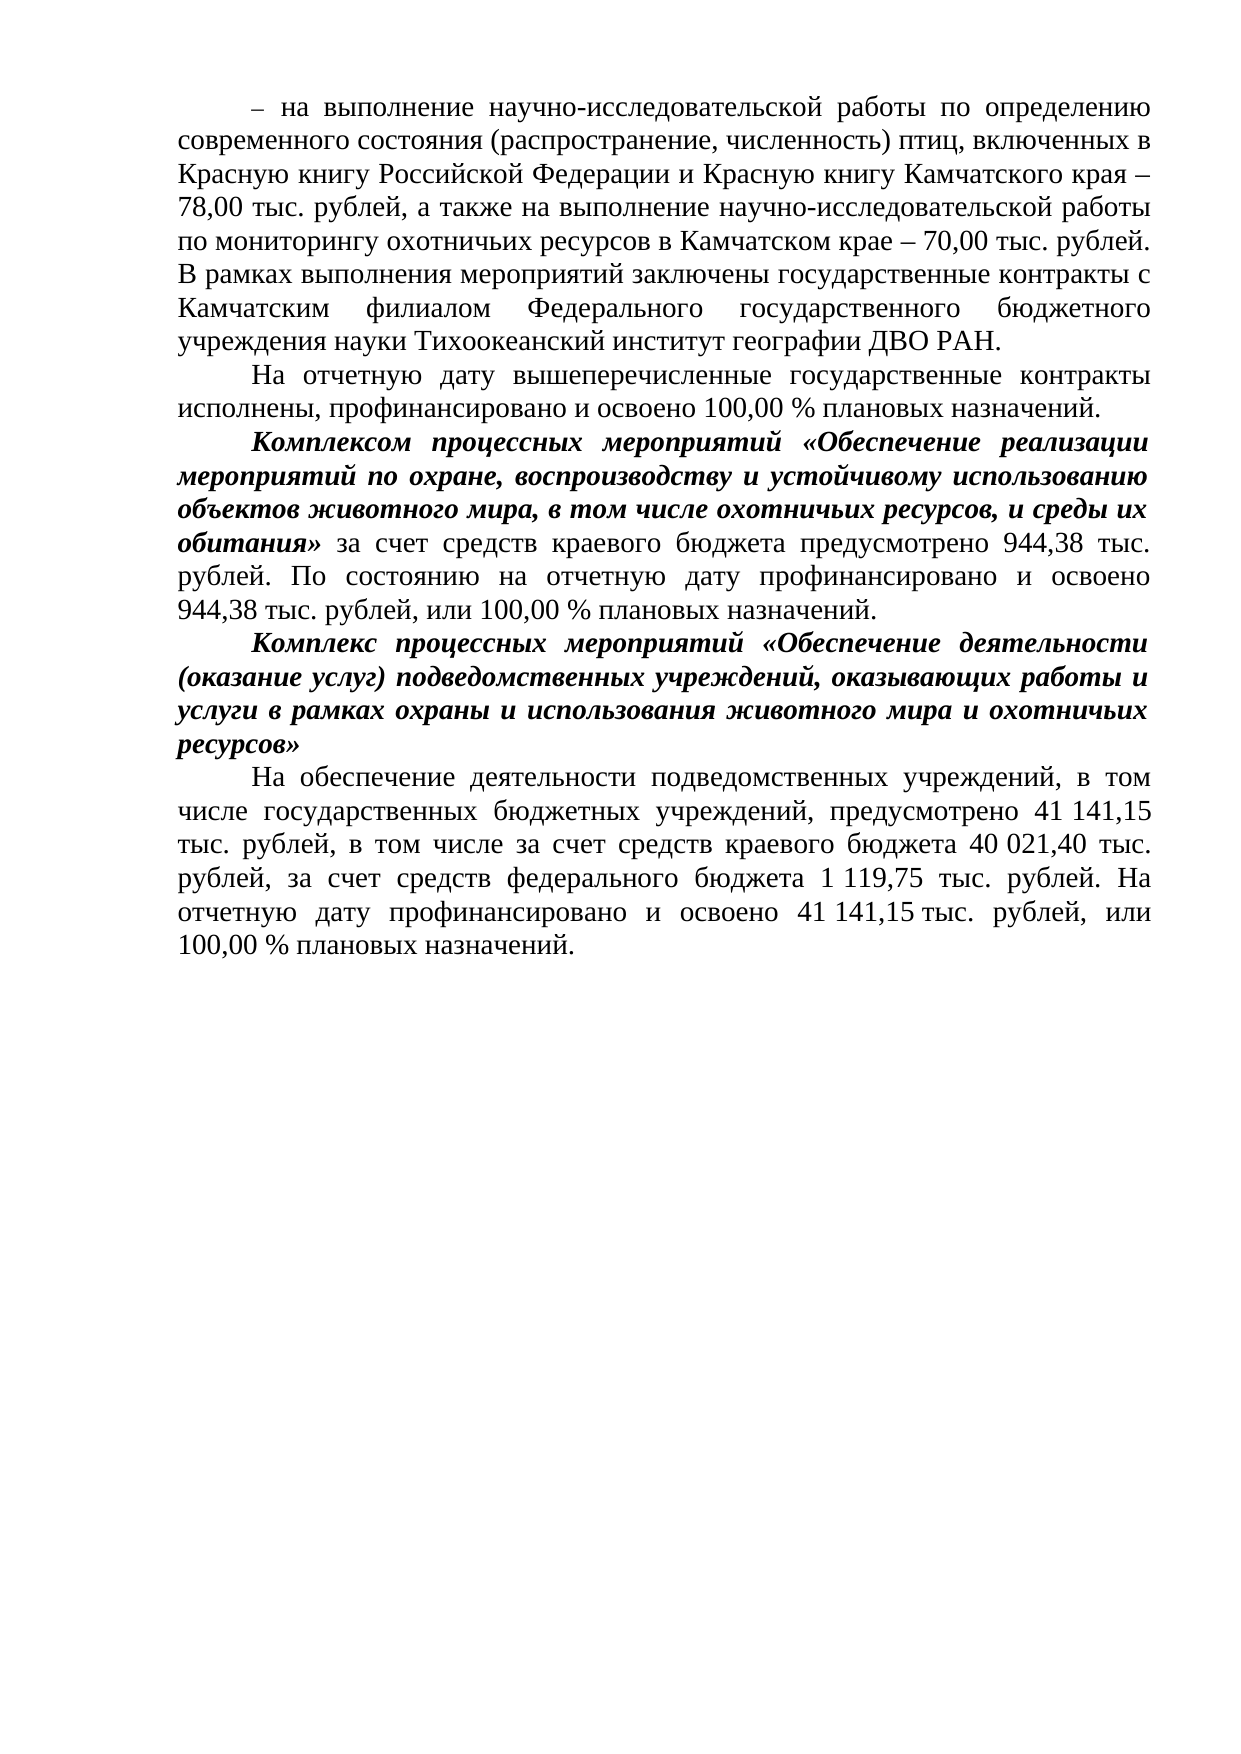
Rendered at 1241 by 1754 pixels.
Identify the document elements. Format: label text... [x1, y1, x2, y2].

text Комплекс процессных мероприятий «Обеспечение деятельности (оказание услуг) подведомственных учреждений, оказывающих работы и услуги в рамках охраны и использования животного мира и охотничьих ресурсов» [177, 625, 1152, 759]
text Комплексом процессных мероприятий «Обеспечение реализации мероприятий по охране, воспроизводству и устойчивому использованию объектов животного мира, в том числе охотничьих ресурсов, и среды их обитания» за счет средств краевого бюджета предусмотрено 944,38 тыс. рублей. По состоянию на отчетную дату профинансировано и освоено 944,38 тыс. рублей, или 100,00 % плановых назначений. [177, 424, 1152, 625]
list на выполнение научно-исследовательской работы по определению современного состояния (распространение, численность) птиц, включенных в Красную книгу Российской Федерации и Красную книгу Камчатского края – 78,00 тыс. рублей, а также на выполнение научно-исследовательской работы по мониторингу охотничьих ресурсов в Камчатском крае – 70,00 тыс. рублей. В рамках выполнения мероприятий заключены государственные контракты с Камчатским филиалом Федерального государственного бюджетного учреждения науки Тихоокеанский институт географии ДВО РАН. [177, 89, 1152, 357]
text На обеспечение деятельности подведомственных учреждений, в том числе государственных бюджетных учреждений, предусмотрено 41 141,15 тыс. рублей, в том числе за счет средств краевого бюджета 40 021,40 тыс. рублей, за счет средств федерального бюджета 1 119,75 тыс. рублей. На отчетную дату профинансировано и освоено 41 141,15 тыс. рублей, или 100,00 % плановых назначений. [177, 759, 1152, 961]
list На отчетную дату вышеперечисленные государственные контракты исполнены, профинансировано и освоено 100,00 % плановых назначений. [177, 357, 1152, 424]
